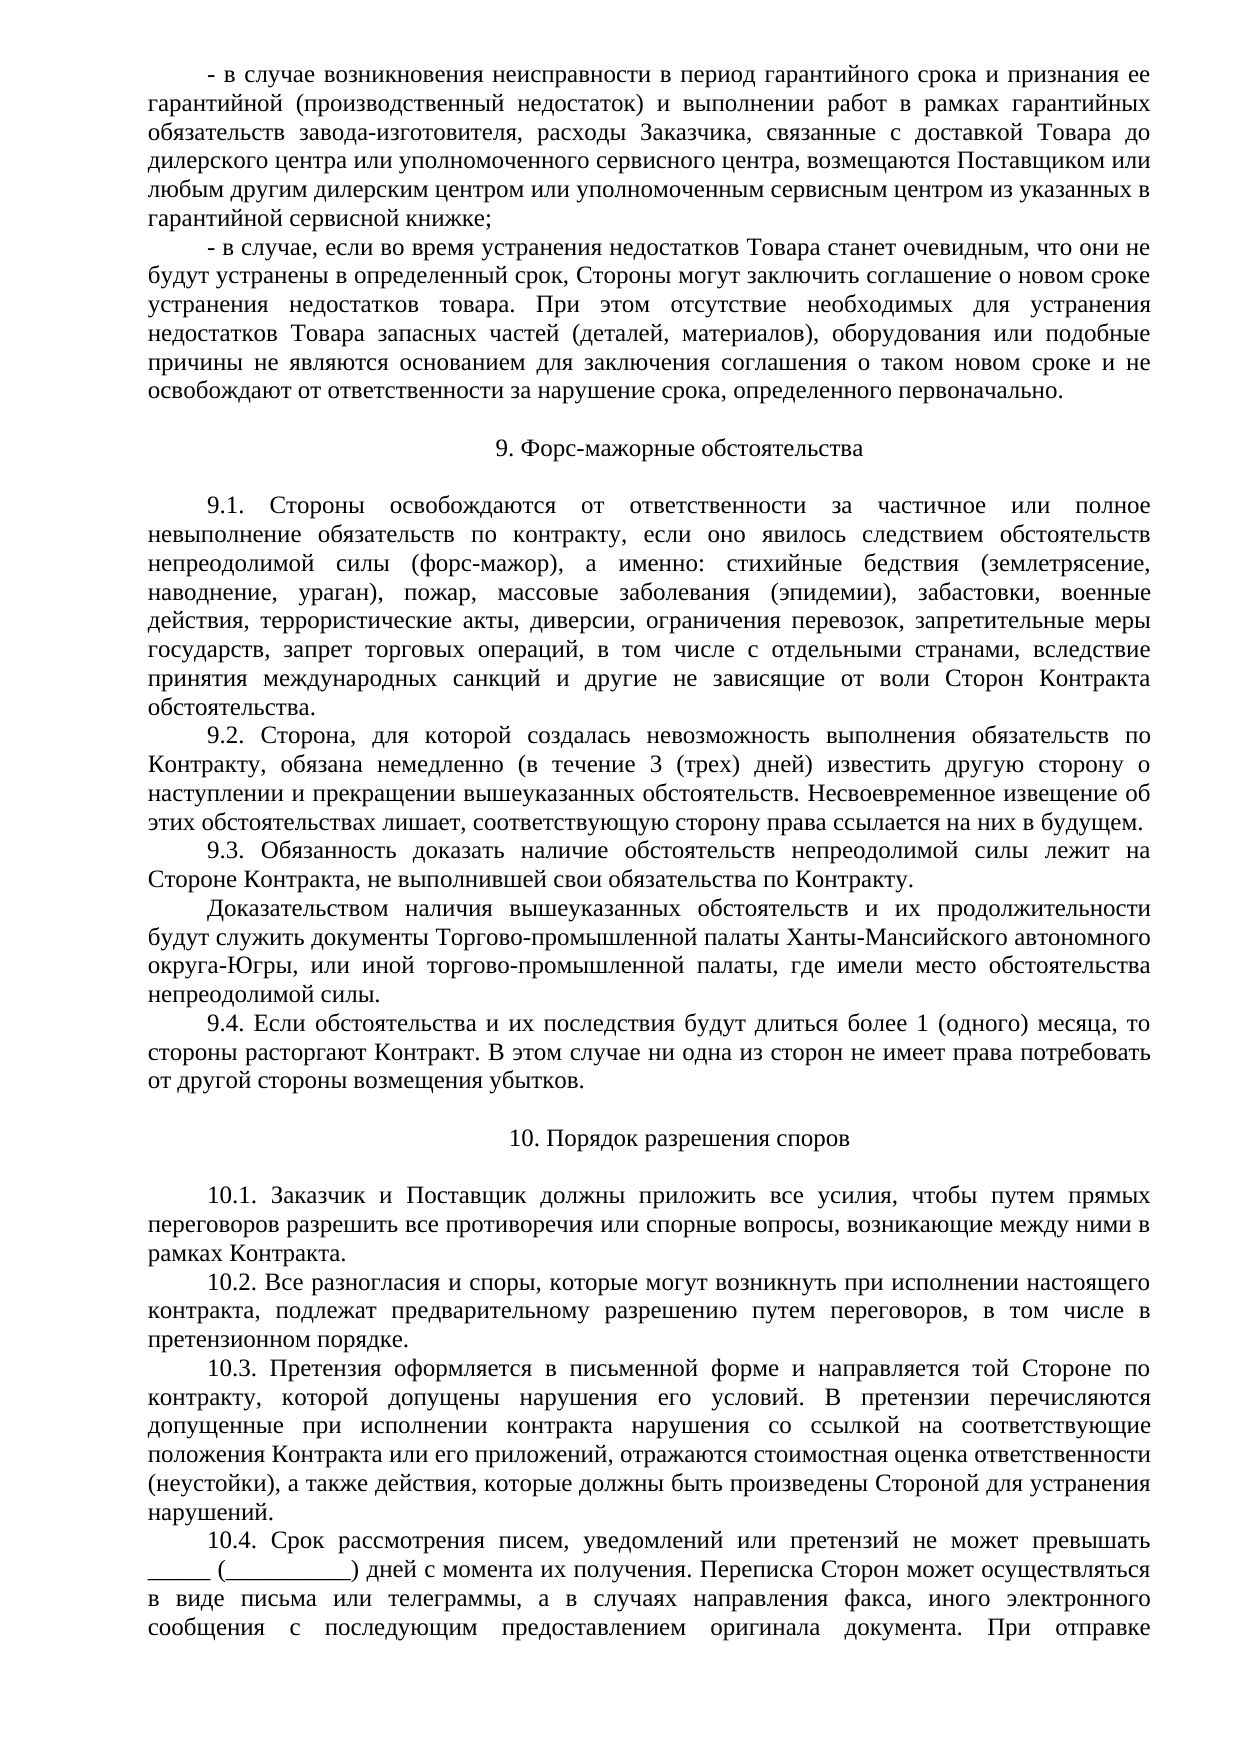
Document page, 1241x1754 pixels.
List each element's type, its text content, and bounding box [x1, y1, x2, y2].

text - в случае возникновения неисправности в период гарантийного срока и признания ее гарантийной (производственный недостаток) и выполнении работ в рамках гарантийных обязательств завода-изготовителя, расходы Заказчика, связанные с доставкой Товара до дилерского центра или уполномоченного сервисного центра, возмещаются Поставщиком или любым другим дилерским центром или уполномоченным сервисным центром из указанных в гарантийной сервисной книжке; [148, 59, 1152, 232]
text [148, 1525, 1152, 1640]
text Доказательством наличия вышеуказанных обстоятельств и их продолжительности будут служить документы Торгово-промышленной палаты Ханты-Мансийского автономного округа-Югры, или иной торгово-промышленной палаты, где имели место обстоятельства непреодолимой силы. [148, 893, 1152, 1008]
text 9.3. Обязанность доказать наличие обстоятельств непреодолимой силы лежит на Стороне Контракта, не выполнившей свои обязательства по Контракту. [148, 835, 1152, 893]
text - в случае, если во время устранения недостатков Товара станет очевидным, что они не будут устранены в определенный срок, Стороны могут заключить соглашение о новом сроке устранения недостатков товара. При этом отсутствие необходимых для устранения недостатков Товара запасных частей (деталей, материалов), оборудования или подобные причины не являются основанием для заключения соглашения о таком новом сроке и не освобождают от ответственности за нарушение срока, определенного первоначально. [148, 232, 1152, 404]
text 9.4. Если обстоятельства и их последствия будут длиться более 1 (одного) месяца, то стороны расторгают Контракт. В этом случае ни одна из сторон не имеет права потребовать от другой стороны возмещения убытков. [148, 1008, 1152, 1094]
text 10.3. Претензия оформляется в письменной форме и направляется той Стороне по контракту, которой допущены нарушения его условий. В претензии перечисляются допущенные при исполнении контракта нарушения со ссылкой на соответствующие положения Контракта или его приложений, отражаются стоимостная оценка ответственности (неустойки), а также действия, которые должны быть произведены Стороной для устранения нарушений. [148, 1353, 1152, 1525]
text 9.2. Сторона, для которой создалась невозможность выполнения обязательств по Контракту, обязана немедленно (в течение 3 (трех) дней) известить другую сторону о наступлении и прекращении вышеуказанных обстоятельств. Несвоевременное извещение об этих обстоятельствах лишает, соответствующую сторону права ссылается на них в будущем. [148, 720, 1152, 835]
text 10.2. Все разногласия и споры, которые могут возникнуть при исполнении настоящего контракта, подлежат предварительному разрешению путем переговоров, в том числе в претензионном порядке. [148, 1267, 1152, 1353]
text 10.1. Заказчик и Поставщик должны приложить все усилия, чтобы путем прямых переговоров разрешить все противоречия или спорные вопросы, возникающие между ними в рамках Контракта. [148, 1180, 1152, 1267]
text 9. Форс-мажорные обстоятельства [148, 433, 1152, 462]
text 10. Порядок разрешения споров [148, 1123, 1152, 1152]
text 9.1. Стороны освобождаются от ответственности за частичное или полное невыполнение обязательств по контракту, если оно явилось следствием обстоятельств непреодолимой силы (форс-мажор), а именно: стихийные бедствия (землетрясение, наводнение, ураган), пожар, массовые заболевания (эпидемии), забастовки, военные действия, террористические акты, диверсии, ограничения перевозок, запретительные меры государств, запрет торговых операций, в том числе с отдельными странами, вследствие принятия международных санкций и другие не зависящие от воли Сторон Контракта обстоятельства. [148, 490, 1152, 720]
